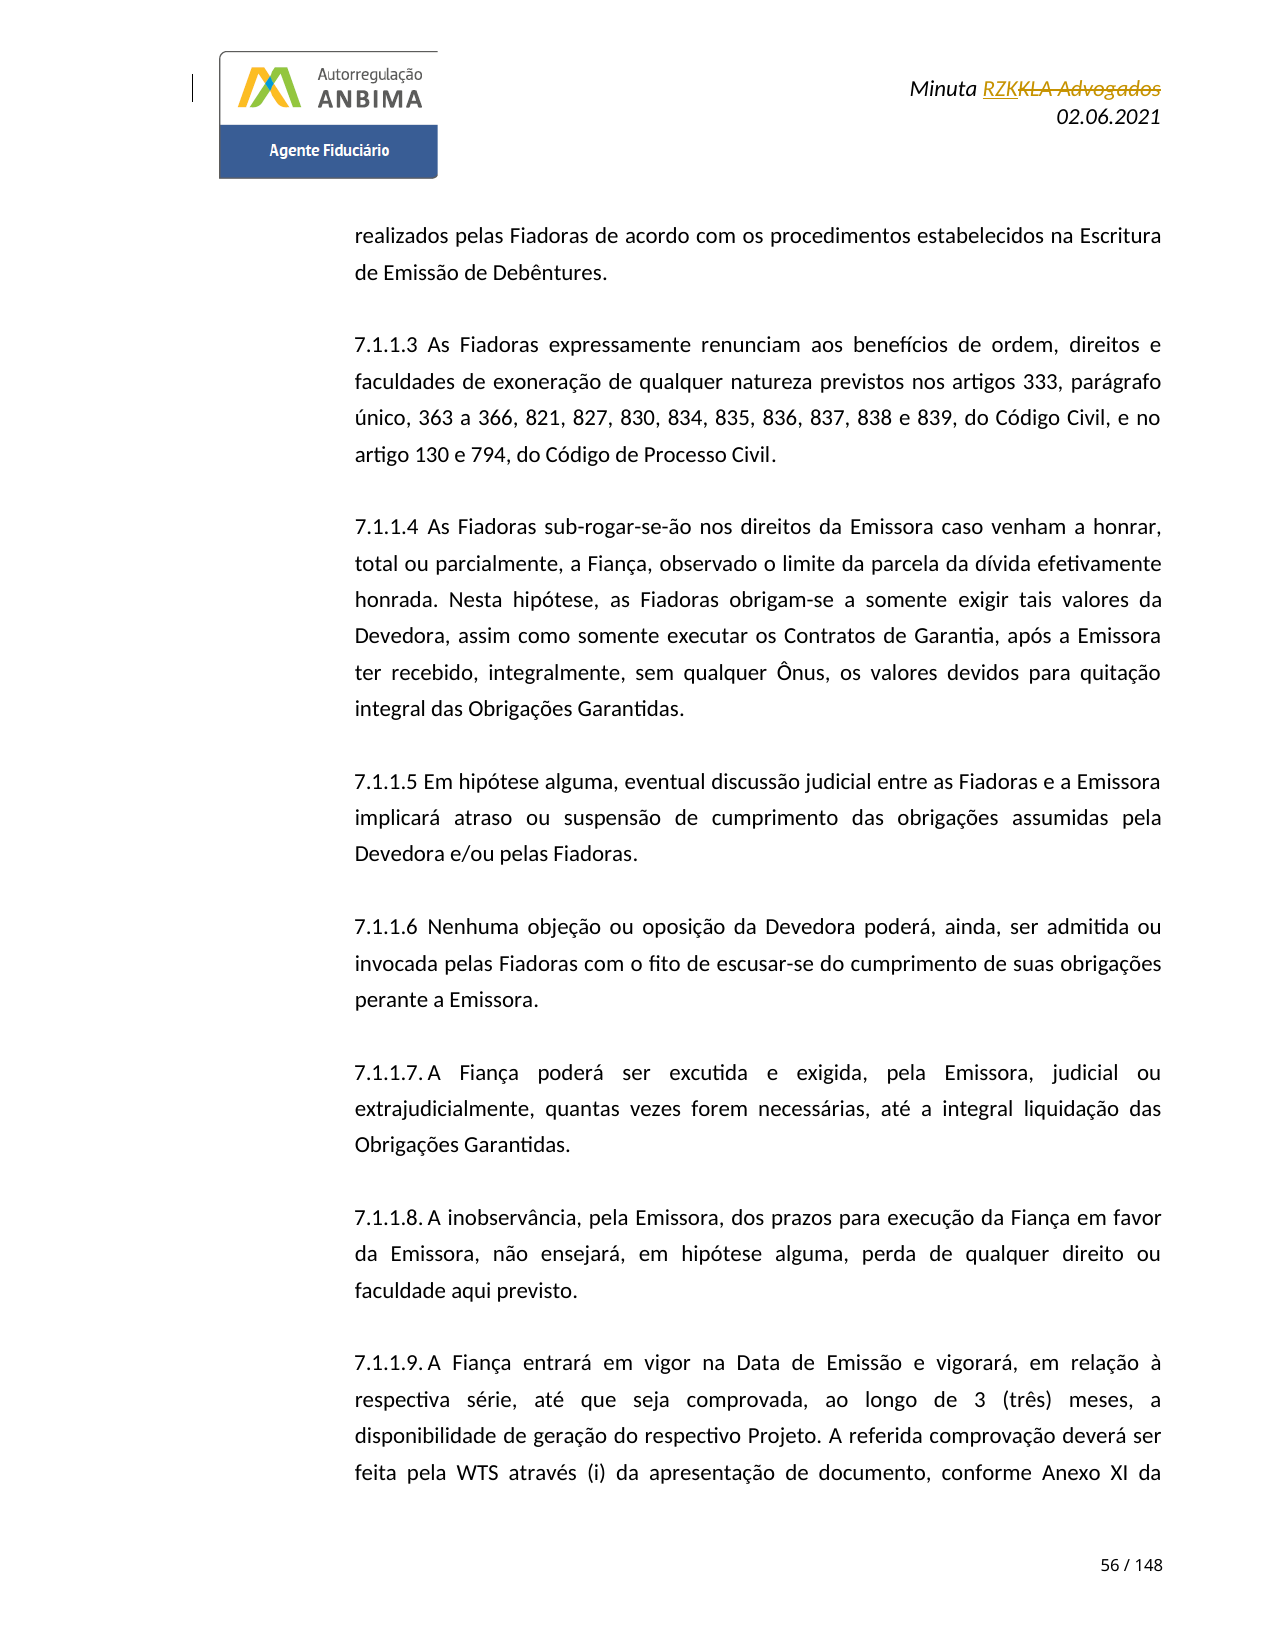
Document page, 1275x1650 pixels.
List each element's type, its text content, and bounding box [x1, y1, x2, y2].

text 7.1.1.3 As Fiadoras expressamente renunciam aos benefícios de ordem, direitos e faculdades de exoneração de qualquer natureza previstos nos artigos 333, parágrafo único, 363 a 366, 821, 827, 830, 834, 835, 836, 837, 838 e 839, do Código Civil, e no artigo 130 e 794, do Código de Processo Civil. [354, 331, 1163, 468]
text 7.1.1.8. A inobservância, pela Emissora, dos prazos para execução da Fiança em favor da Emissora, não ensejará, em hipótese alguma, perda de qualquer direito ou faculdade aqui previsto. [354, 1203, 1163, 1304]
text 7.1.1.7. A Fiança poderá ser excutida e exigida, pela Emissora, judicial ou extrajudicialmente, quantas vezes forem necessárias, até a integral liquidação das Obrigações Garantidas. [354, 1058, 1163, 1158]
text 7.1.1.4 As Fiadoras sub-rogar-se-ão nos direitos da Emissora caso venham a honrar, total ou parcialmente, a Fiança, observado o limite da parcela da dívida efetivamente honrada. Nesta hipótese, as Fiadoras obrigam-se a somente exigir tais valores da Devedora, assim como somente executar os Contratos de Garantia, após a Emissora ter recebido, integralmente, sem qualquer Ônus, os valores devidos para quitação integral das Obrigações Garantidas. [354, 512, 1163, 722]
text 7.1.1.6 Nenhuma objeção ou oposição da Devedora poderá, ainda, ser admitida ou invocada pelas Fiadoras com o fito de escusar-se do cumprimento de suas obrigações perante a Emissora. [354, 912, 1163, 1013]
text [354, 222, 1163, 286]
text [354, 1348, 1163, 1486]
text 7.1.1.5 Em hipótese alguma, eventual discussão judicial entre as Fiadoras e a Emissora implicará atraso ou suspensão de cumprimento das obrigações assumidas pela Devedora e/ou pelas Fiadoras. [354, 767, 1163, 868]
